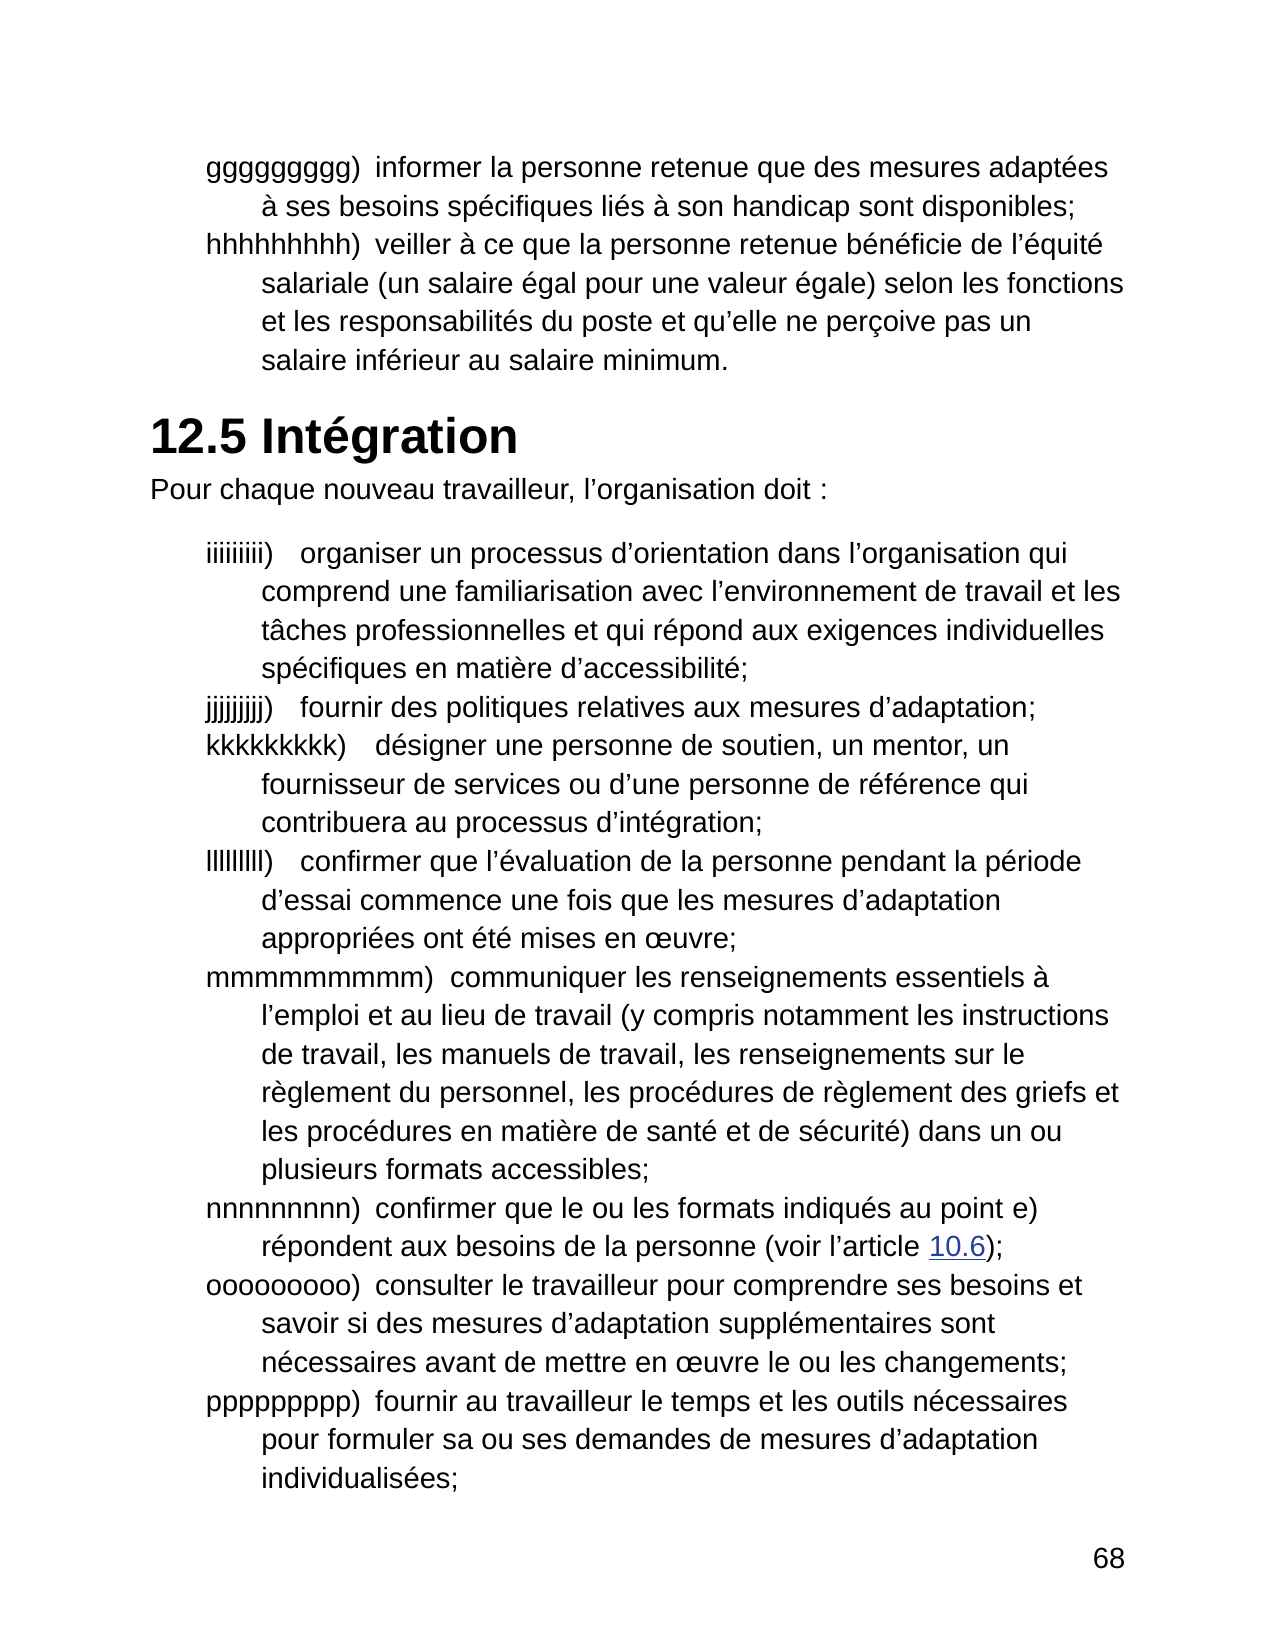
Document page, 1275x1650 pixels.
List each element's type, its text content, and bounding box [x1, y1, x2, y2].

list fournir des politiques relatives aux mesures d’adaptation; [206, 690, 1125, 723]
list désigner une personne de soutien, un mentor, un fournisseur de services ou d’une personne de référence qui contribuera au processus d’intégration; [206, 728, 1125, 839]
list organiser un processus d’orientation dans l’organisation qui comprend une familiarisation avec l’environnement de travail et les tâches professionnelles et qui répond aux exigences individuelles spécifiques en matière d’accessibilité; [206, 536, 1125, 685]
subtitle Intégration [150, 406, 1125, 464]
text Pour chaque nouveau travailleur, l’organisation doit : [150, 472, 1125, 506]
list confirmer que l’évaluation de la personne pendant la période d’essai commence une fois que les mesures d’adaptation appropriées ont été mises en œuvre; [206, 844, 1125, 954]
list fournir au travailleur le temps et les outils nécessaires pour formuler sa ou ses demandes de mesures d’adaptation individualisées; [206, 1383, 1125, 1494]
list veiller à ce que la personne retenue bénéficie de l’équité salariale (un salaire égal pour une valeur égale) selon les fonctions et les responsabilités du poste et qu’elle ne perçoive pas un salaire inférieur au salaire minimum. [206, 227, 1125, 376]
list informer la personne retenue que des mesures adaptées à ses besoins spécifiques liés à son handicap sont disponibles; [206, 150, 1125, 222]
list consulter le travailleur pour comprendre ses besoins et savoir si des mesures d’adaptation supplémentaires sont nécessaires avant de mettre en œuvre le ou les changements; [206, 1268, 1125, 1378]
list communiquer les renseignements essentiels à l’emploi et au lieu de travail (y compris notamment les instructions de travail, les manuels de travail, les renseignements sur le règlement du personnel, les procédures de règlement des griefs et les procédures en matière de santé et de sécurité) dans un ou plusieurs formats accessibles; [206, 959, 1125, 1186]
list confirmer que le ou les formats indiqués au point e) répondent aux besoins de la personne (voir l’article 10.6); [206, 1191, 1125, 1263]
